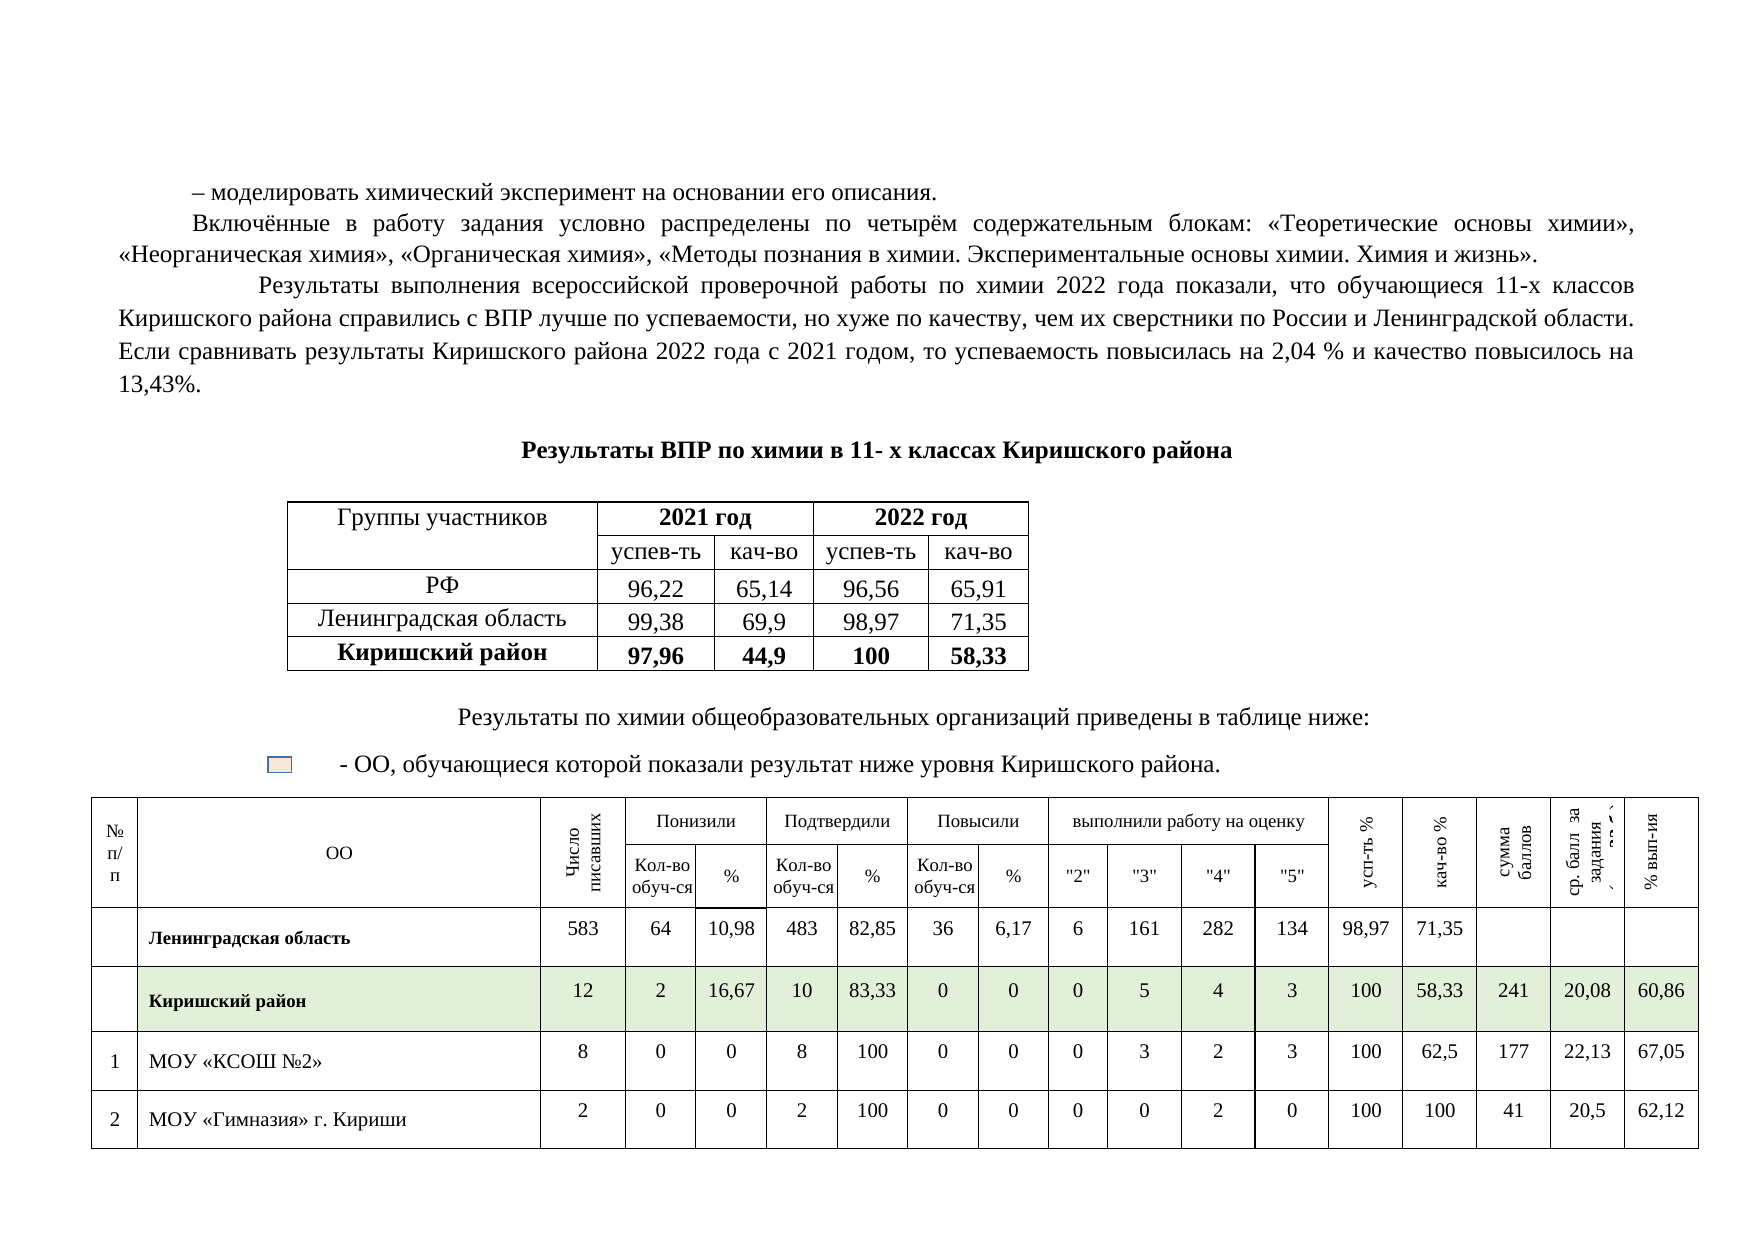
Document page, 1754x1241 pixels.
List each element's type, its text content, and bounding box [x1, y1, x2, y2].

table_cell 100 [1403, 1091, 1476, 1148]
table_cell Кол-во обуч-ся [767, 845, 837, 907]
table_cell успев-ть [598, 536, 714, 569]
table_cell 0 [1108, 1091, 1181, 1148]
table_cell "5" [1256, 845, 1328, 907]
table_cell МОУ «КСОШ №2» [138, 1032, 540, 1089]
table_cell 2 [626, 967, 695, 1031]
table_cell "4" [1182, 845, 1254, 907]
table_cell 4 [1182, 967, 1254, 1031]
table_cell 0 [1049, 967, 1107, 1031]
table_cell 10 [767, 967, 837, 1031]
table_cell 3 [1108, 1032, 1181, 1089]
table_cell 100 [814, 637, 928, 670]
table_cell [1477, 908, 1550, 966]
table_cell 282 [1182, 908, 1254, 966]
table_header 2021 год [598, 503, 813, 535]
table_cell Киришский район [138, 967, 540, 1031]
table_cell 3 [1256, 967, 1328, 1031]
table_cell 483 [767, 908, 837, 966]
table_header Повысили [908, 798, 1048, 843]
table_header сумма баллов [1477, 798, 1550, 907]
table_cell 65,14 [715, 570, 813, 602]
table_cell 71,35 [1403, 908, 1476, 966]
table_cell [92, 908, 137, 966]
table_cell 0 [979, 1032, 1048, 1089]
text Результаты по химии общеобразовательных организаций приведены в таблице ниже: [118, 702, 1636, 731]
table_cell "2" [1049, 845, 1107, 907]
table_cell 0 [626, 1091, 695, 1148]
table_cell 62,5 [1403, 1032, 1476, 1089]
table_cell 69,9 [715, 604, 813, 636]
table_cell 5 [1108, 967, 1181, 1031]
table_cell 0 [908, 967, 978, 1031]
table_header Число писавших [541, 798, 625, 907]
table_cell МОУ «Гимназия» г. Кириши [138, 1091, 540, 1148]
table_cell 36 [908, 908, 978, 966]
table_cell 161 [1108, 908, 1181, 966]
table_cell 100 [1329, 1091, 1402, 1148]
table_cell 2 [1182, 1091, 1254, 1148]
table_cell 0 [1049, 1091, 1107, 1148]
text Результаты ВПР по химии в 11- х классах Киришского района [118, 435, 1636, 464]
table_cell Ленинградская область [288, 604, 597, 636]
table_cell 65,91 [929, 570, 1028, 602]
table_cell 6,17 [979, 908, 1048, 966]
table_header Подтвердили [767, 798, 907, 843]
table_cell 99,38 [598, 604, 714, 636]
table_cell 0 [979, 967, 1048, 1031]
picture [267, 756, 292, 773]
table_cell кач-во [929, 536, 1028, 569]
table_cell 71,35 [929, 604, 1028, 636]
table_header 2022 год [814, 503, 1028, 535]
table_cell 0 [696, 1091, 766, 1148]
table_cell % [979, 845, 1048, 907]
table_cell 100 [838, 1091, 907, 1148]
table_cell 41 [1477, 1091, 1550, 1148]
table_cell [1551, 908, 1624, 966]
table_cell успев-ть [814, 536, 928, 569]
table_cell 0 [979, 1091, 1048, 1148]
table_cell 97,96 [598, 637, 714, 670]
text Включённые в работу задания условно распределены по четырём содержательным блокам: «Теоретические основы химии», «Неорганическая химия», «Органическая химия», «Методы познания в химии. Экспериментальные основы химии. Химия и жизнь». [118, 208, 1636, 268]
table_header кач-во % [1403, 798, 1476, 907]
table_cell Кол-во обуч-ся [908, 845, 978, 907]
table_cell 62,12 [1625, 1091, 1698, 1148]
table_cell 96,22 [598, 570, 714, 602]
table_cell 2 [541, 1091, 625, 1148]
table_cell 96,56 [814, 570, 928, 602]
table_cell 177 [1477, 1032, 1550, 1089]
table_cell 6 [1049, 908, 1107, 966]
text Результаты выполнения всероссийской проверочной работы по химии 2022 года показали, что обучающиеся 11-х классов Киришского района справились с ВПР лучше по успеваемости, но хуже по качеству, чем их сверстники по России и Ленинградской области. Если сравнивать результаты Киришского района 2022 года с 2021 годом, то успеваемость повысилась на 2,04 % и качество повысилось на 13,43%. [118, 270, 1636, 398]
table_cell Ленинградская область [138, 908, 540, 966]
table_cell 82,85 [838, 908, 907, 966]
table_cell 0 [1256, 1091, 1328, 1148]
table_cell % [838, 845, 907, 907]
table_cell 8 [767, 1032, 837, 1089]
table_cell 60,86 [1625, 967, 1698, 1031]
table_cell 241 [1477, 967, 1550, 1031]
table_cell 583 [541, 908, 625, 966]
table_cell "3" [1108, 845, 1181, 907]
table_cell 0 [626, 1032, 695, 1089]
list - ОО, обучающиеся которой показали результат ниже уровня Киришского района. [193, 749, 1636, 778]
table_cell 0 [908, 1091, 978, 1148]
table_cell 16,67 [696, 967, 766, 1031]
table_cell 2 [92, 1091, 137, 1148]
table_header ср. балл за задания (max 33 б.) [1551, 798, 1624, 907]
text – моделировать химический эксперимент на основании его описания. [118, 177, 1636, 206]
table_cell 67,05 [1625, 1032, 1698, 1089]
table_cell [1625, 908, 1698, 966]
table_cell 64 [626, 908, 695, 966]
table_cell 1 [92, 1032, 137, 1089]
table_cell 58,33 [929, 637, 1028, 670]
table_cell 100 [1329, 1032, 1402, 1089]
table_header Группы участников [288, 503, 597, 569]
table_cell 12 [541, 967, 625, 1031]
table_header № п/п [92, 798, 137, 907]
table_cell 0 [908, 1032, 978, 1089]
table_cell 22,13 [1551, 1032, 1624, 1089]
table_header Понизили [626, 798, 766, 843]
table_cell 100 [838, 1032, 907, 1089]
table_cell 20,5 [1551, 1091, 1624, 1148]
table_header % вып-ия [1625, 798, 1698, 907]
table_cell 3 [1256, 1032, 1328, 1089]
table_cell 98,97 [814, 604, 928, 636]
table_cell 0 [696, 1032, 766, 1089]
table_cell 83,33 [838, 967, 907, 1031]
table_cell Кол-во обуч-ся [626, 845, 695, 907]
table_cell Киришский район [288, 637, 597, 670]
table_cell 100 [1329, 967, 1402, 1031]
table_cell 2 [767, 1091, 837, 1148]
table_cell 10,98 [696, 909, 766, 966]
table_cell 134 [1256, 908, 1328, 966]
table_cell 58,33 [1403, 967, 1476, 1031]
table_header усп-ть % [1329, 798, 1402, 907]
table_cell [92, 967, 137, 1031]
table_cell 98,97 [1329, 908, 1402, 966]
table_cell 8 [541, 1032, 625, 1089]
table_cell 20,08 [1551, 967, 1624, 1031]
table_header ОО [138, 798, 540, 907]
table_cell 2 [1182, 1032, 1254, 1089]
table_cell РФ [288, 570, 597, 602]
table_cell кач-во [715, 536, 813, 569]
table_cell 0 [1049, 1032, 1107, 1089]
table_header выполнили работу на оценку [1049, 798, 1328, 843]
table_cell % [696, 845, 766, 907]
table_cell 44,9 [715, 637, 813, 670]
